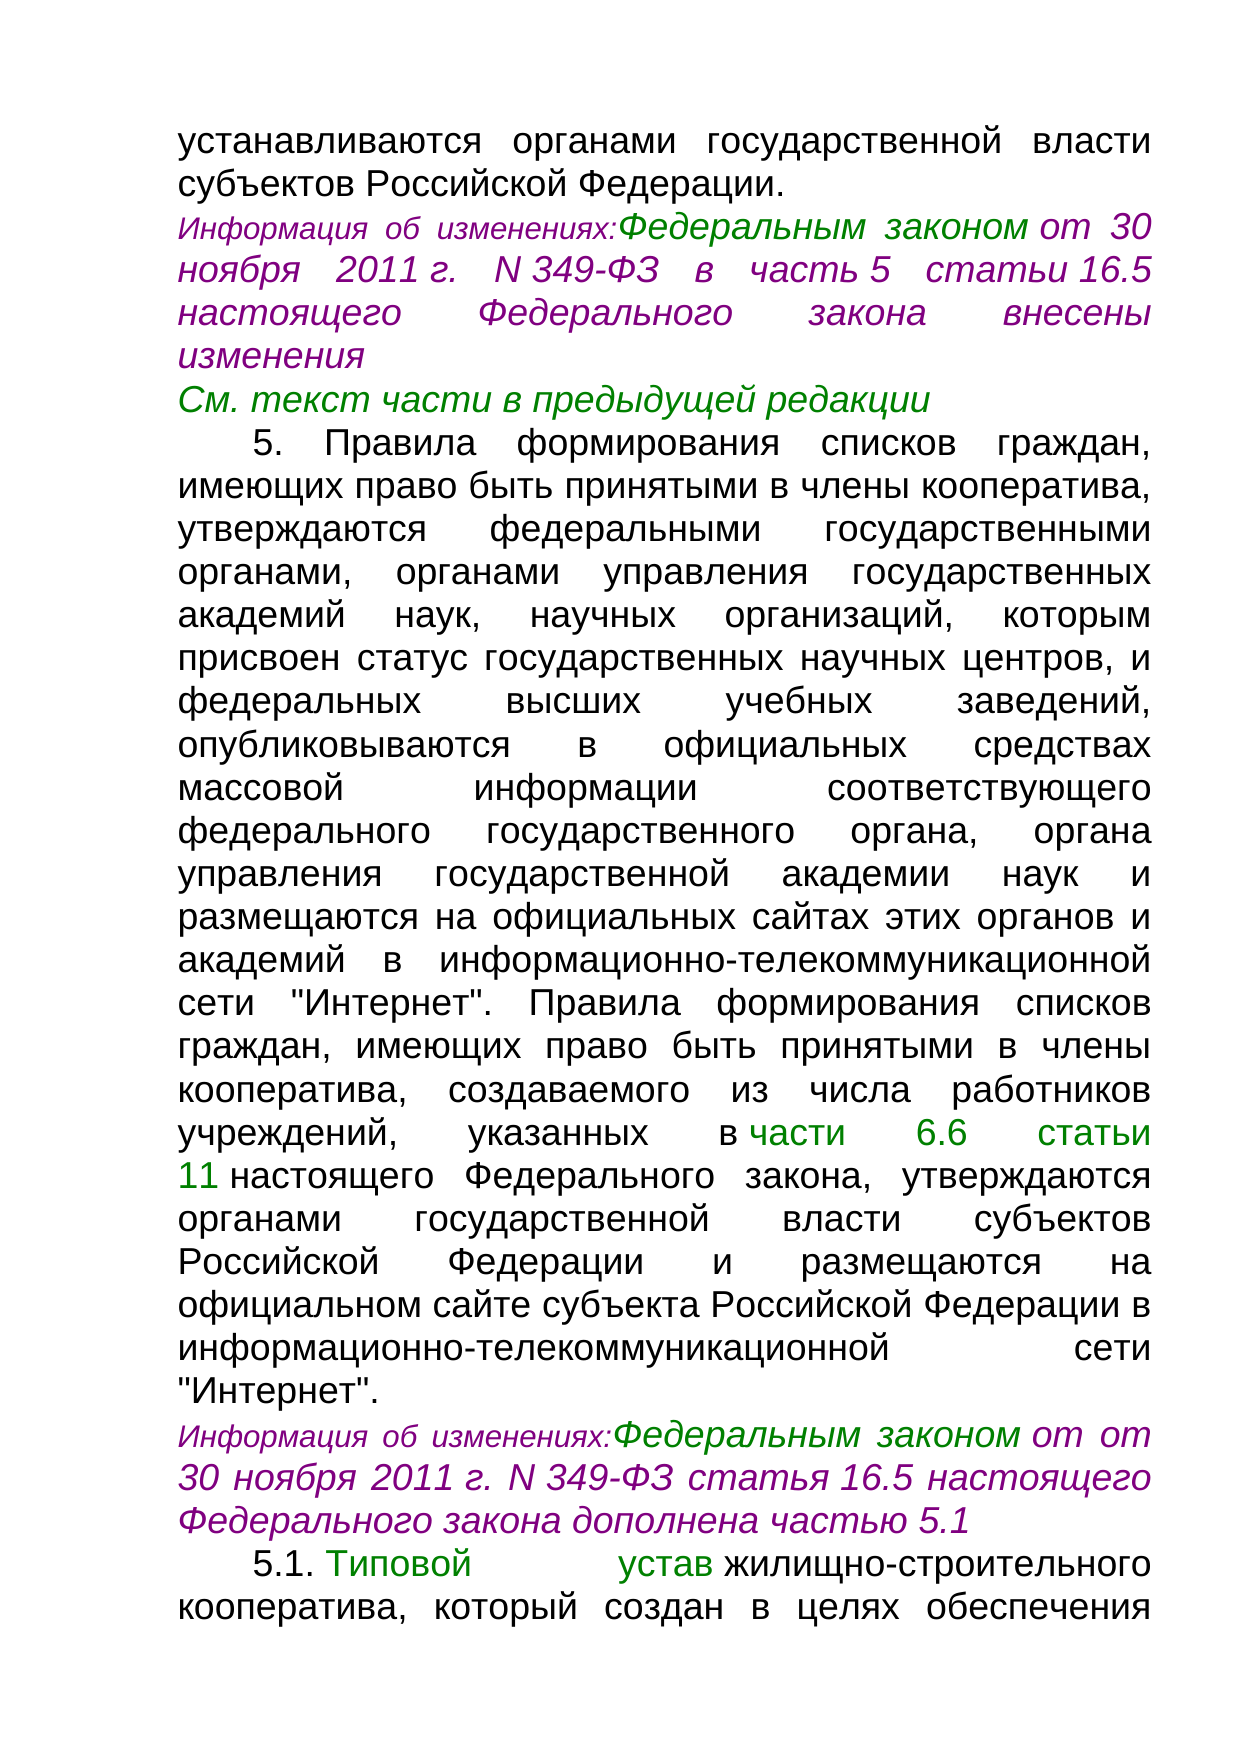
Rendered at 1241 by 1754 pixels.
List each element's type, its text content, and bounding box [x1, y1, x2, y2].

text Информация об изменениях:Федеральным законом от 30 ноября 2011 г. N 349-ФЗ в часть 5 статьи 16.5 настоящего Федерального закона внесены изменения [177, 204, 1152, 377]
text См. текст части в предыдущей редакции [177, 377, 1152, 420]
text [177, 118, 1152, 204]
text Информация об изменениях:Федеральным законом от от 30 ноября 2011 г. N 349-ФЗ статья 16.5 настоящего Федерального закона дополнена частью 5.1 [177, 1412, 1152, 1541]
text 5. Правила формирования списков граждан, имеющих право быть принятыми в члены кооператива, утверждаются федеральными государственными органами, органами управления государственных академий наук, научных организаций, которым присвоен статус государственных научных центров, и федеральных высших учебных заведений, опубликовываются в официальных средствах массовой информации соответствующего федерального государственного органа, органа управления государственной академии наук и размещаются на официальных сайтах этих органов и академий в информационно-телекоммуникационной сети "Интернет". Правила формирования списков граждан, имеющих право быть принятыми в члены кооператива, создаваемого из числа работников учреждений, указанных в части 6.6 статьи 11 настоящего Федерального закона, утверждаются органами государственной власти субъектов Российской Федерации и размещаются на официальном сайте субъекта Российской Федерации в информационно-телекоммуникационной сети "Интернет". [177, 420, 1152, 1412]
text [177, 1541, 1152, 1627]
